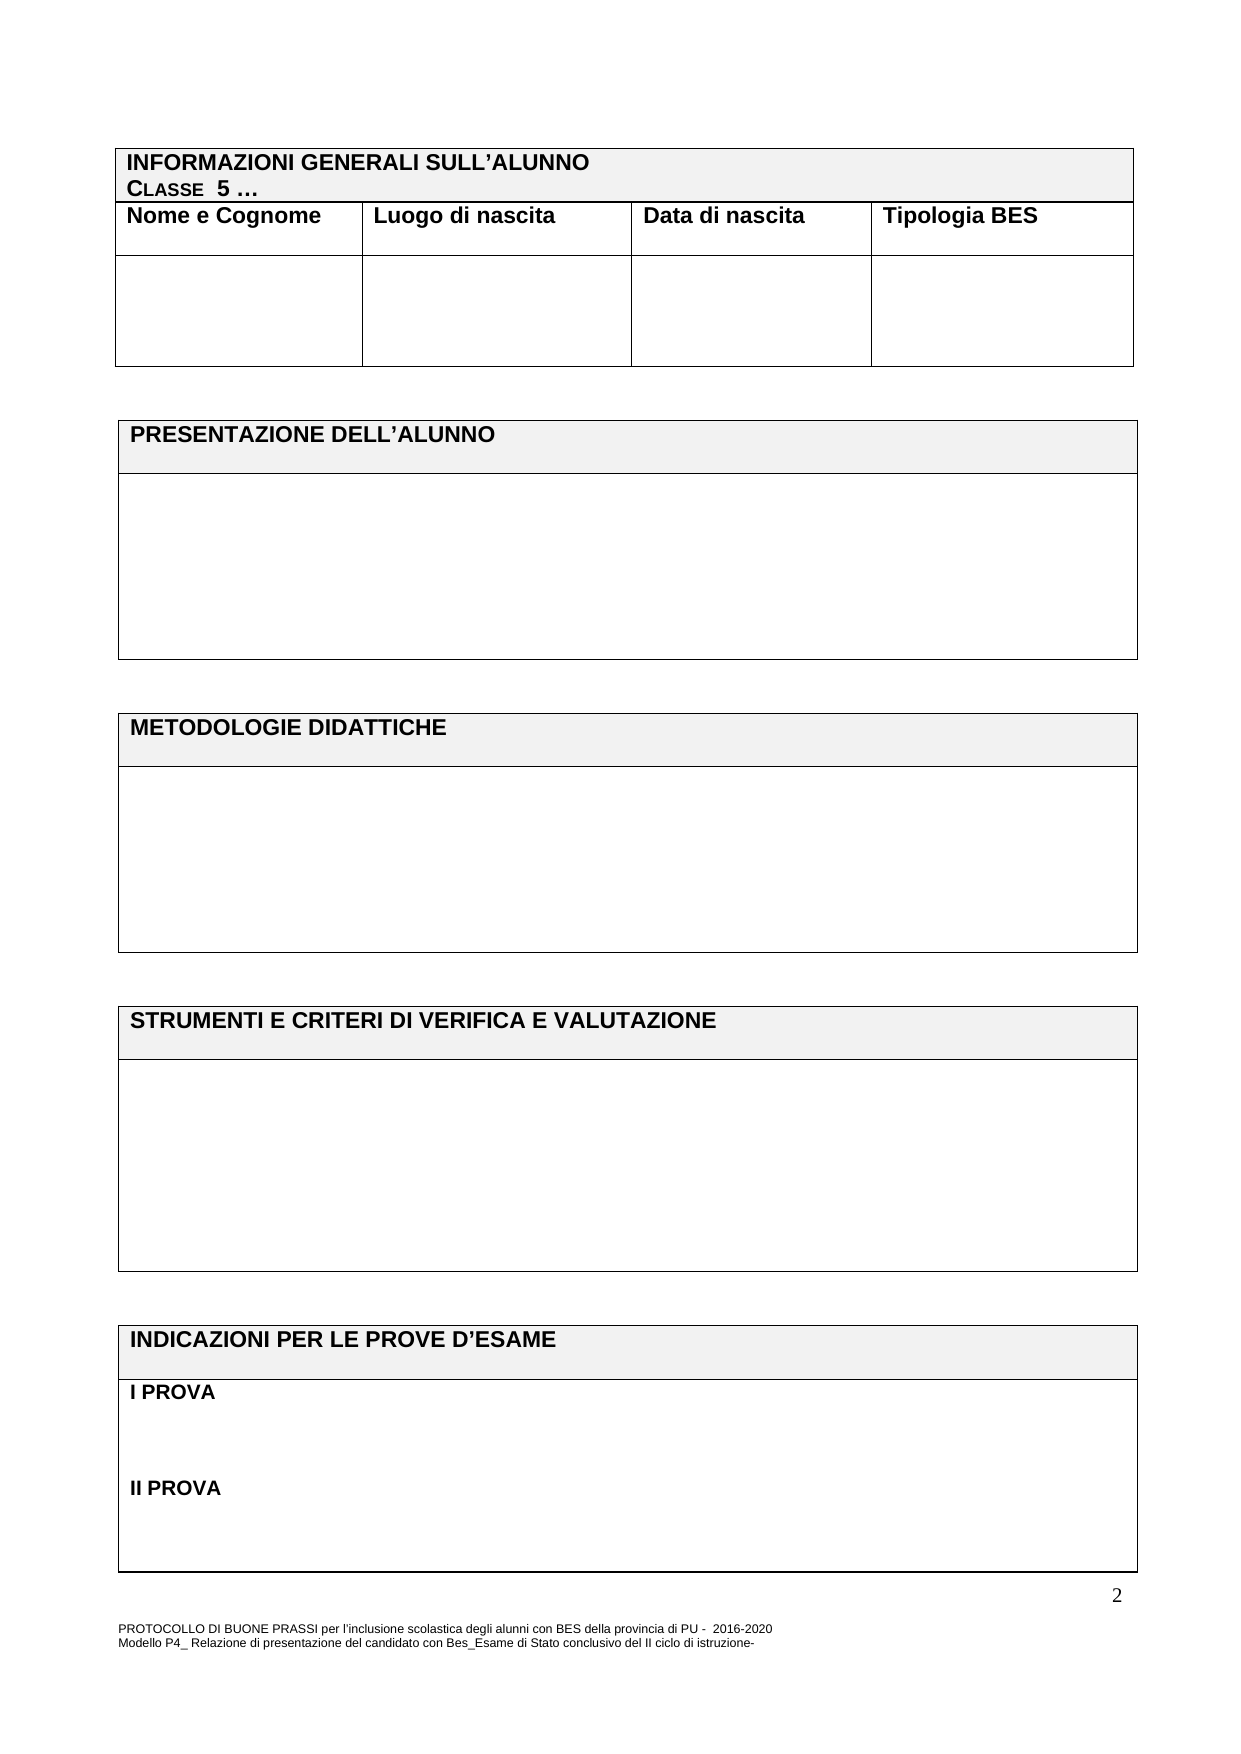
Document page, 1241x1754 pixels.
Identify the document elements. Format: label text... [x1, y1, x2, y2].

table_header PRESENTAZIONE DELL’ALUNNO [119, 421, 1137, 473]
table_cell [119, 474, 1137, 659]
table_header INFORMAZIONI GENERALI SULL’ALUNNO Classe 5 … [116, 149, 1133, 201]
table_header METODOLOGIE DIDATTICHE [119, 714, 1137, 766]
table_cell Data di nascita [632, 203, 871, 255]
table_header INDICAZIONI PER LE PROVE D’ESAME [119, 1326, 1137, 1379]
table_cell Nome e Cognome [116, 203, 362, 255]
table_cell [119, 767, 1137, 952]
table_cell [632, 256, 871, 366]
table_cell [872, 256, 1133, 366]
table_cell Luogo di nascita [363, 203, 631, 255]
table_header STRUMENTI E CRITERI DI VERIFICA E VALUTAZIONE [119, 1007, 1137, 1059]
table_cell Tipologia BES [872, 203, 1133, 255]
table_cell [363, 256, 631, 366]
table_cell [116, 256, 362, 366]
table_cell [119, 1060, 1137, 1271]
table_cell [119, 1380, 1137, 1571]
